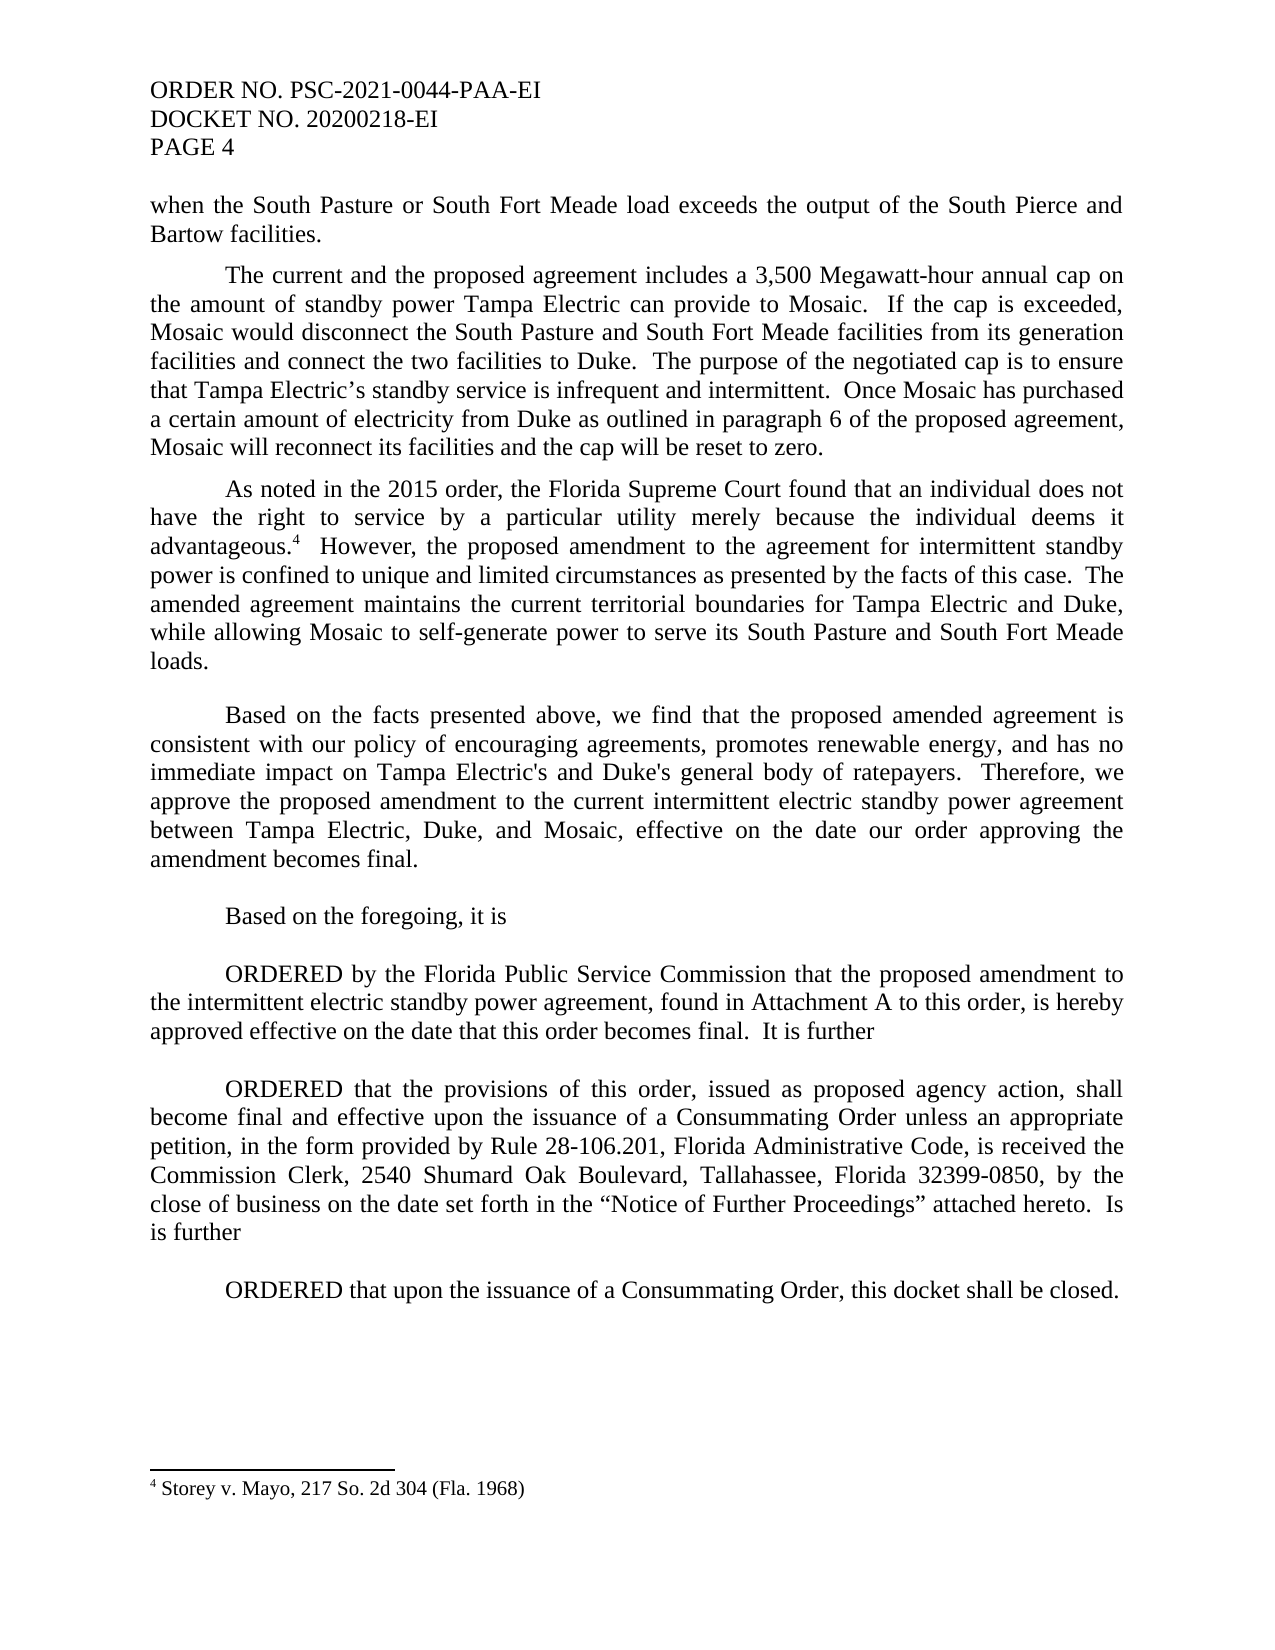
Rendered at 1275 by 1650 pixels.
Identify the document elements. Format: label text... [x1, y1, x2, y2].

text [150, 190, 1125, 247]
subtitle As noted in the 2015 order, the Florida Supreme Court found that an individual does not have the right to service by a particular utility merely because the individual deems it advantageous. However, the proposed amendment to the agreement for intermittent standby power is confined to unique and limited circumstances as presented by the facts of this case. The amended agreement maintains the current territorial boundaries for Tampa Electric and Duke, while allowing Mosaic to self-generate power to serve its South Pasture and South Fort Meade loads. [150, 474, 1125, 675]
text ORDERED that upon the issuance of a Consummating Order, this docket shall be closed. [150, 1275, 1125, 1304]
text Based on the foregoing, it is [150, 901, 1125, 930]
text ORDERED that the provisions of this order, issued as proposed agency action, shall become final and effective upon the issuance of a Consummating Order unless an appropriate petition, in the form provided by Rule 28-106.201, Florida Administrative Code, is received the Commission Clerk, 2540 Shumard Oak Boulevard, Tallahassee, Florida 32399-0850, by the close of business on the date set forth in the “Notice of Further Proceedings” attached hereto. Is is further [150, 1074, 1125, 1246]
text Based on the facts presented above, we find that the proposed amended agreement is consistent with our policy of encouraging agreements, promotes renewable energy, and has no immediate impact on Tampa Electric's and Duke's general body of ratepayers. Therefore, we approve the proposed amendment to the current intermittent electric standby power agreement between Tampa Electric, Duke, and Mosaic, effective on the date our order approving the amendment becomes final. [150, 700, 1125, 872]
text The current and the proposed agreement includes a 3,500 Megawatt-hour annual cap on the amount of standby power Tampa Electric can provide to Mosaic. If the cap is exceeded, Mosaic would disconnect the South Pasture and South Fort Meade facilities from its generation facilities and connect the two facilities to Duke. The purpose of the negotiated cap is to ensure that Tampa Electric’s standby service is infrequent and intermittent. Once Mosaic has purchased a certain amount of electricity from Duke as outlined in paragraph 6 of the proposed agreement, Mosaic will reconnect its facilities and the cap will be reset to zero. [150, 260, 1125, 461]
text ORDERED by the Florida Public Service Commission that the proposed amendment to the intermittent electric standby power agreement, found in Attachment A to this order, is hereby approved effective on the date that this order becomes final. It is further [150, 959, 1125, 1045]
